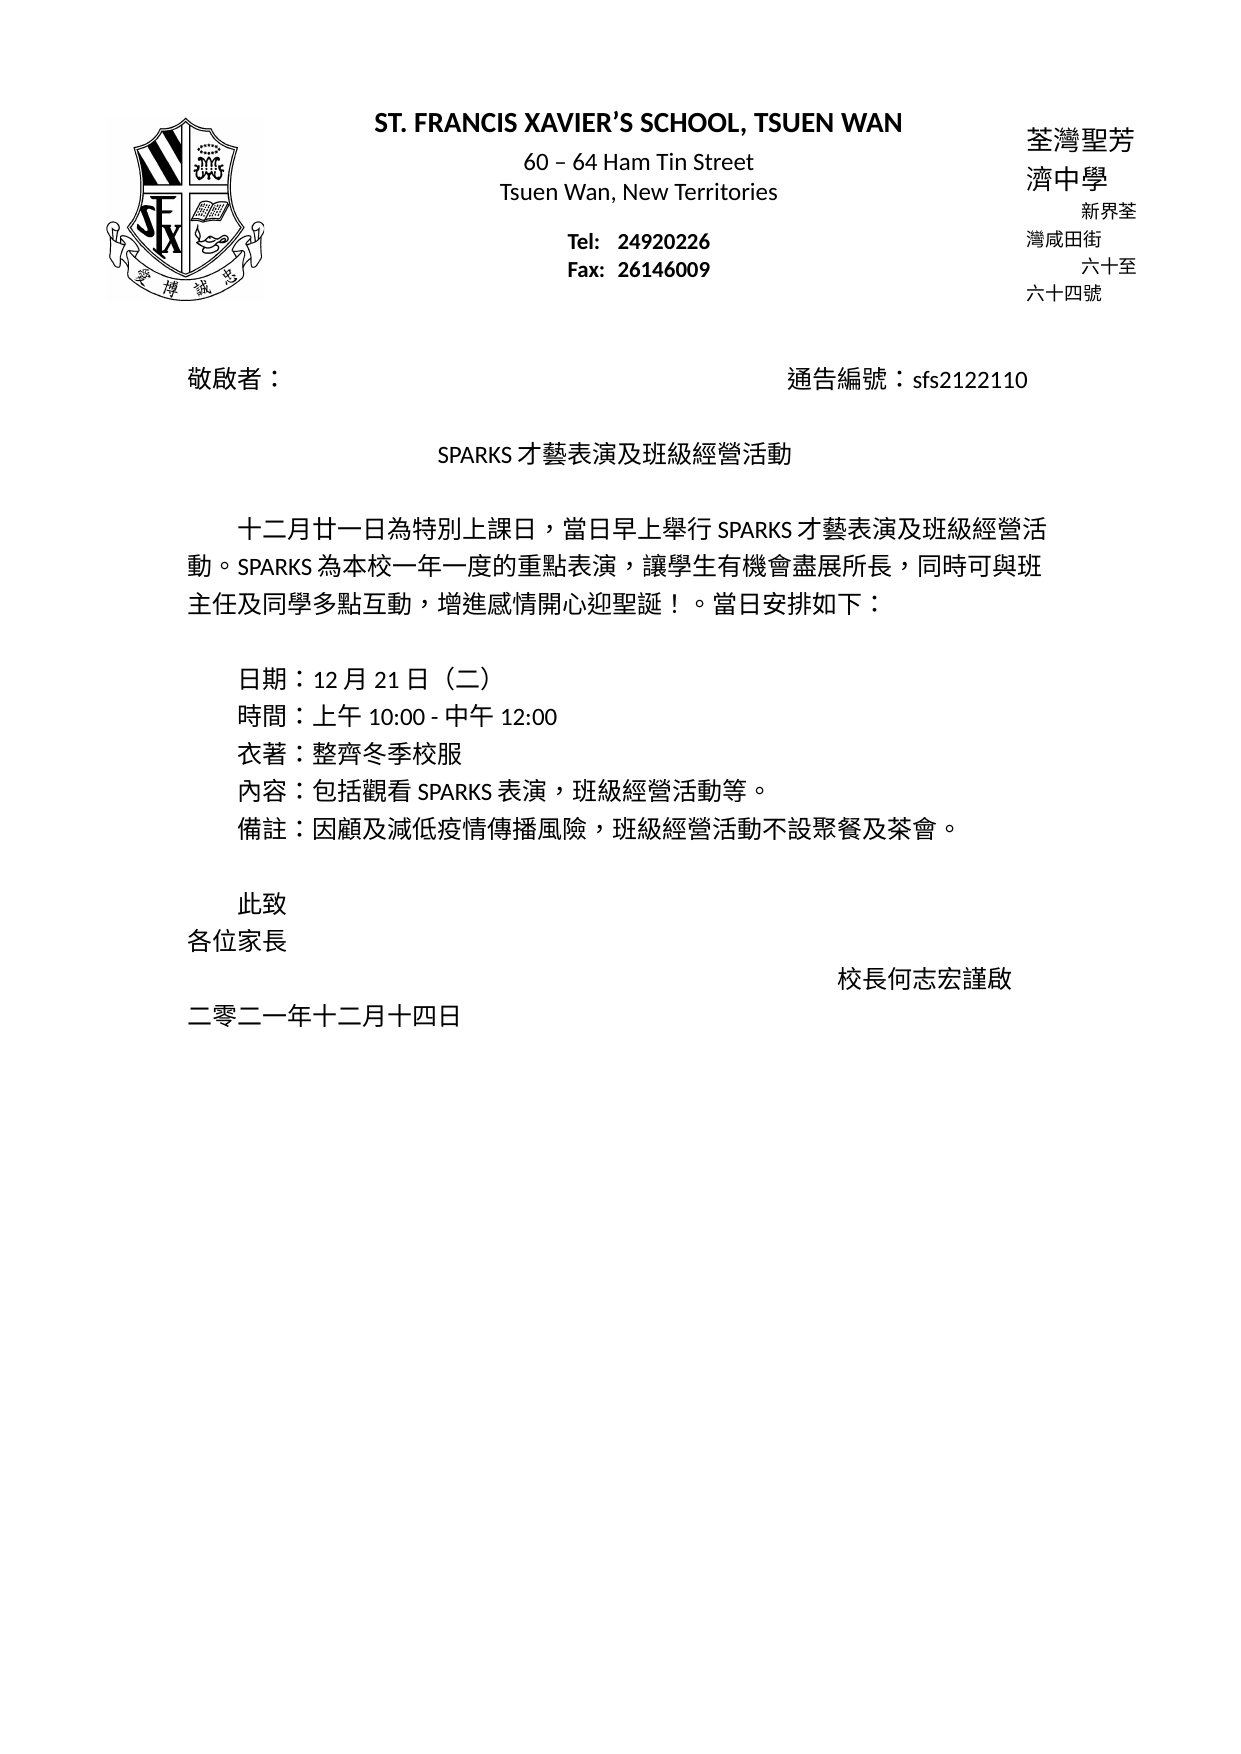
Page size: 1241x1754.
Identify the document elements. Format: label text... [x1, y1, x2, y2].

text 二零二一年十二月十四日 [187, 996, 1053, 1034]
text SPARKS 才藝表演及班級經營活動 [187, 434, 1053, 471]
text 此致 [187, 884, 1053, 921]
text 時間：上午 10:00 - 中午 12:00 [187, 696, 1053, 734]
text 校長何志宏謹啟 [187, 959, 1053, 996]
picture [106, 117, 265, 301]
text 敬啟者： 通告編號：sfs2122110 [187, 359, 1053, 396]
text 各位家長 [187, 921, 1053, 959]
text 日期：12 月 21 日（二） [187, 659, 1053, 696]
text 內容：包括觀看SPARKS表演，班級經營活動等。 [187, 771, 1053, 809]
text 十二月廿一日為特別上課日，當日早上舉行SPARKS才藝表演及班級經營活動。SPARKS為本校一年一度的重點表演，讓學生有機會盡展所長，同時可與班主任及同學多點互動，增進感情開心迎聖誕！。當日安排如下： [187, 509, 1053, 621]
text 備註：因顧及減低疫情傳播風險，班級經營活動不設聚餐及茶會。 [187, 809, 1053, 846]
text 衣著：整齊冬季校服 [187, 734, 1053, 771]
